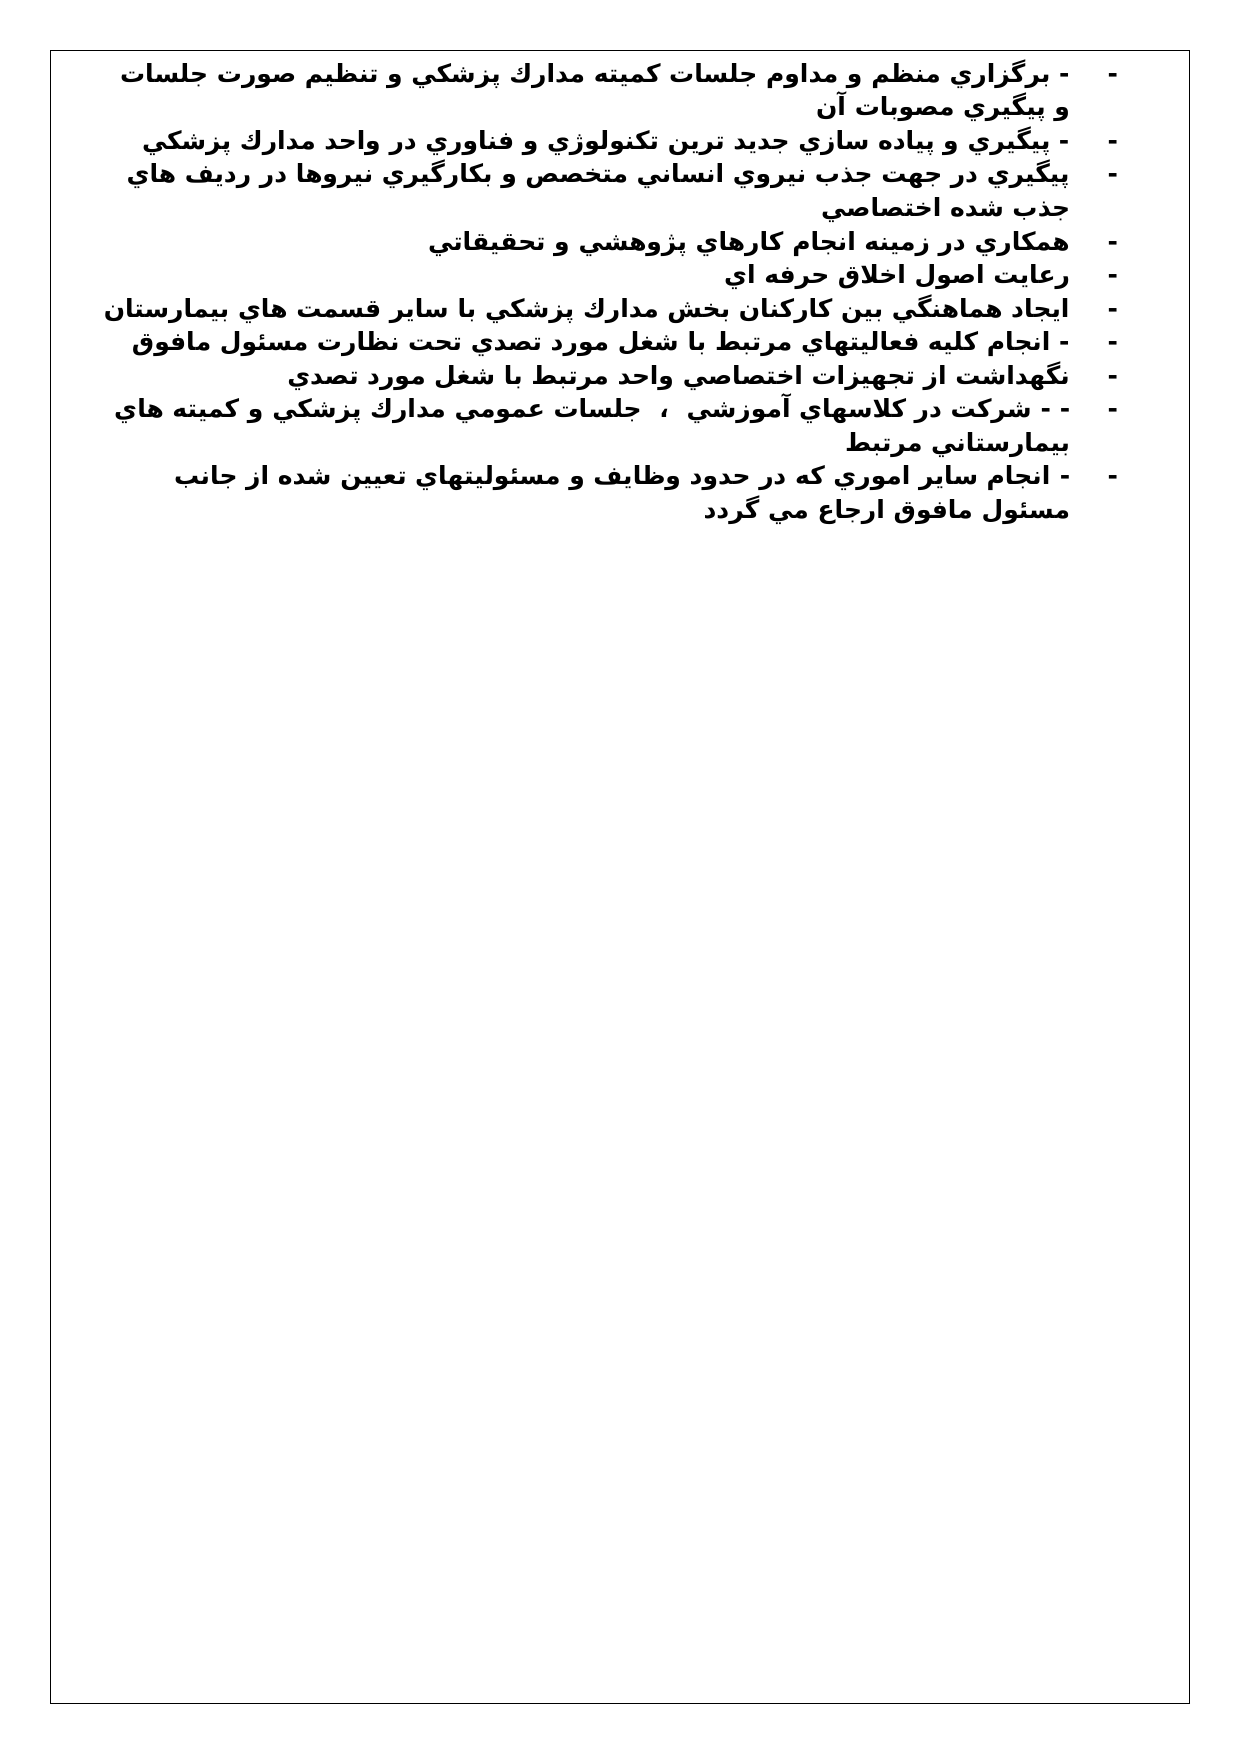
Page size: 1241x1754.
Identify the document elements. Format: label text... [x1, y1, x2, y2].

list - انجام ساير اموري كه در حدود وظايف و مسئوليتهاي تعيين شده از جانب مسئول مافوق ارجاع مي گردد [103, 462, 1107, 524]
list همكاري در زمينه انجام كارهاي پژوهشي و تحقيقاتي [103, 227, 1107, 256]
list - پيگيري و پياده سازي جديد ترين تكنولوژي و فناوري در واحد مدارك پزشكي [103, 126, 1107, 155]
list نگهداشت از تجهيزات اختصاصي واحد مرتبط با شغل مورد تصدي [103, 361, 1107, 390]
list رعايت اصول اخلاق حرفه اي [103, 260, 1107, 289]
list پيگيري در جهت جذب نيروي انساني متخصص و بكارگيري نيروها در رديف هاي جذب شده اختصاصي [103, 160, 1107, 222]
list - انجام كليه فعاليتهاي مرتبط با شغل مورد تصدي تحت نظارت مسئول مافوق [103, 327, 1107, 357]
list - برگزاري منظم و مداوم جلسات كميته مدارك پزشكي و تنظيم صورت جلسات و پيگيري مصوبات آن [103, 59, 1107, 122]
list - - شركت در كلاسهاي آموزشي ، جلسات عمومي مدارك پزشكي و كميته هاي بيمارستاني مرتبط [103, 394, 1107, 457]
list ايجاد هماهنگي بين كاركنان بخش مدارك پزشكي با ساير قسمت هاي بيمارستان [103, 294, 1107, 323]
